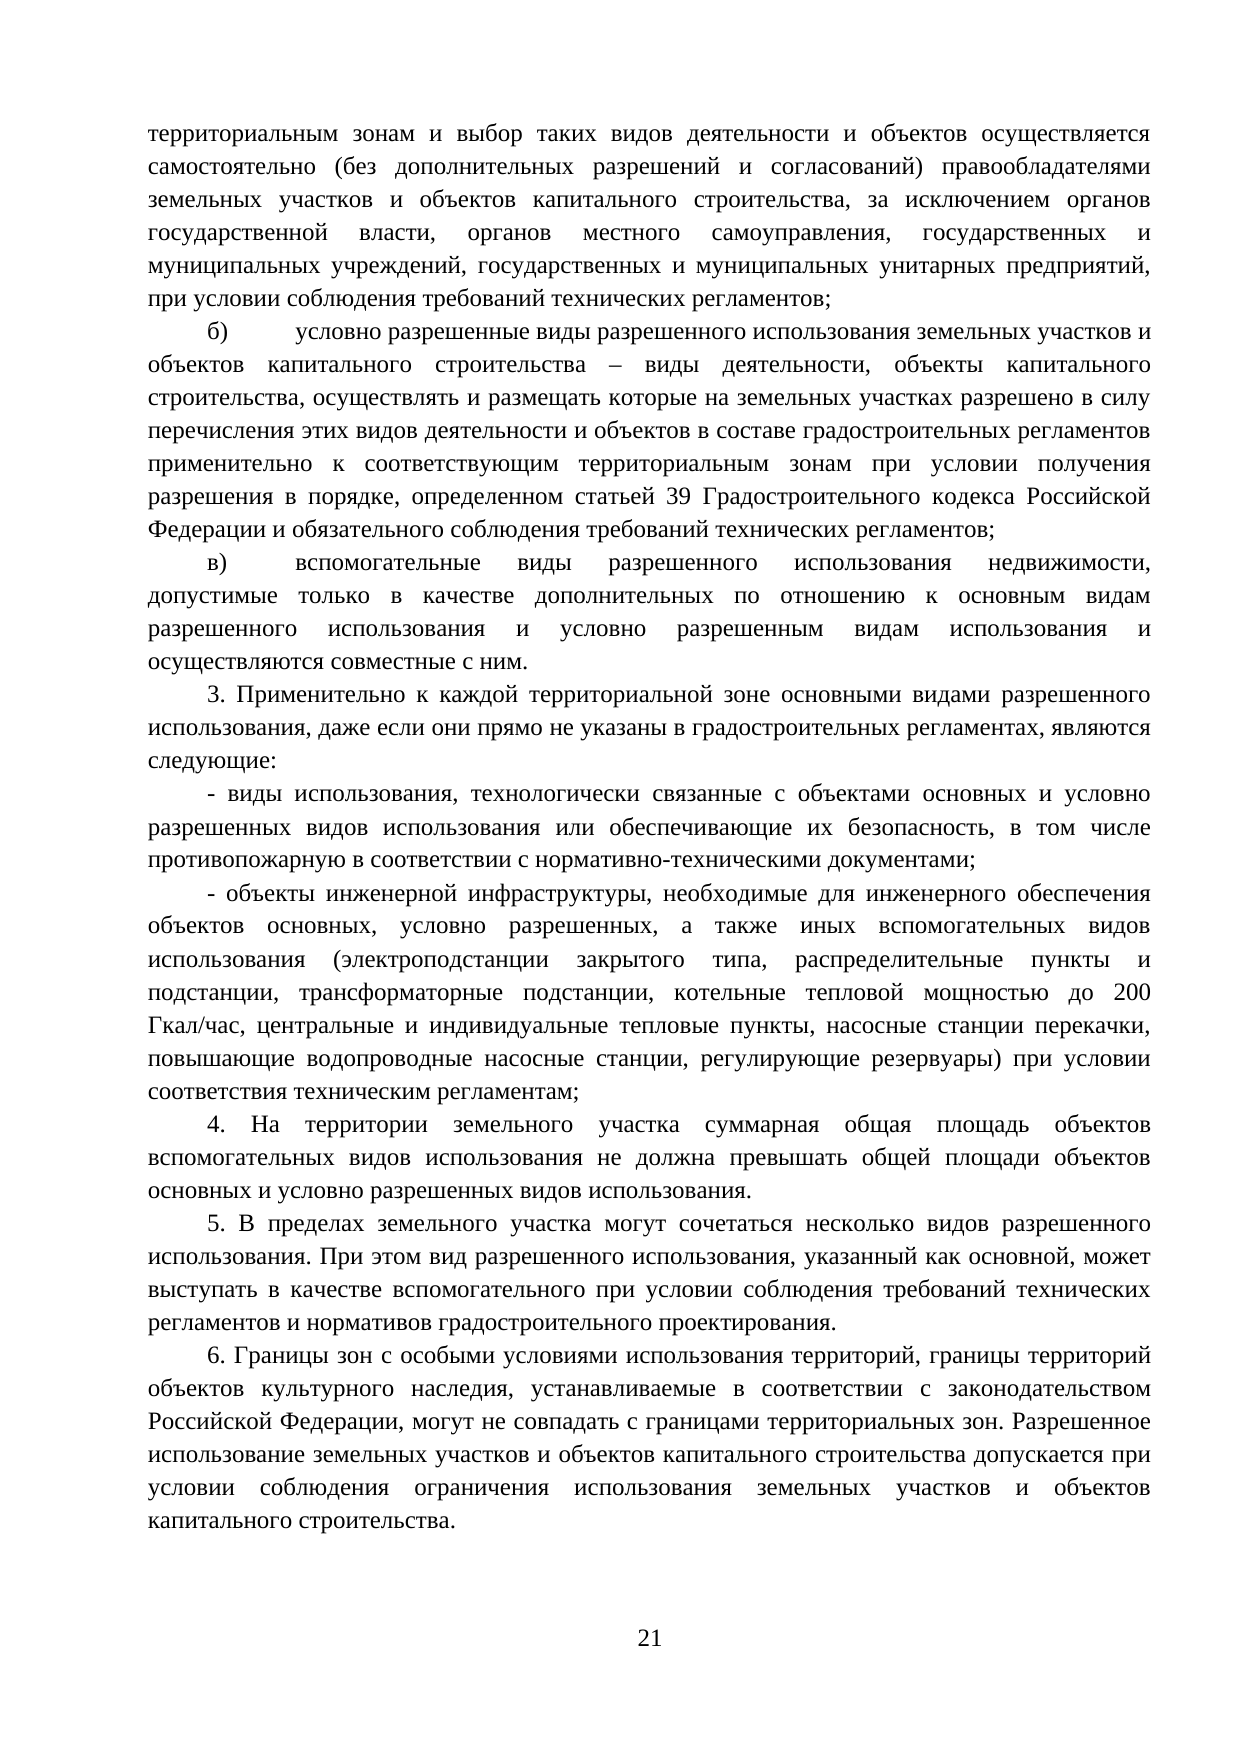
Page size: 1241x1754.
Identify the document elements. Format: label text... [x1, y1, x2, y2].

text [148, 118, 1152, 312]
text 5. В пределах земельного участка могут сочетаться несколько видов разрешенного использования. При этом вид разрешенного использования, указанный как основной, может выступать в качестве вспомогательного при условии соблюдения требований технических регламентов и нормативов градостроительного проектирования. [148, 1208, 1152, 1336]
text 3. Применительно к каждой территориальной зоне основными видами разрешенного использования, даже если они прямо не указаны в градостроительных регламентах, являются следующие: [148, 679, 1152, 774]
text б) условно разрешенные виды разрешенного использования земельных участков и объектов капитального строительства – виды деятельности, объекты капитального строительства, осуществлять и размещать которые на земельных участках разрешено в силу перечисления этих видов деятельности и объектов в составе градостроительных регламентов применительно к соответствующим территориальным зонам при условии получения разрешения в порядке, определенном статьей 39 Градостроительного кодекса Российской Федерации и обязательного соблюдения требований технических регламентов; [148, 316, 1152, 543]
text - объекты инженерной инфраструктуры, необходимые для инженерного обеспечения объектов основных, условно разрешенных, а также иных вспомогательных видов использования (электроподстанции закрытого типа, распределительные пункты и подстанции, трансформаторные подстанции, котельные тепловой мощностью до 200 Гкал/час, центральные и индивидуальные тепловые пункты, насосные станции перекачки, повышающие водопроводные насосные станции, регулирующие резервуары) при условии соответствия техническим регламентам; [148, 878, 1152, 1104]
text 4. На территории земельного участка суммарная общая площадь объектов вспомогательных видов использования не должна превышать общей площади объектов основных и условно разрешенных видов использования. [148, 1109, 1152, 1203]
text в) вспомогательные виды разрешенного использования недвижимости, допустимые только в качестве дополнительных по отношению к основным видам разрешенного использования и условно разрешенным видам использования и осуществляются совместные с ним. [148, 547, 1152, 675]
text 6. Границы зон с особыми условиями использования территорий, границы территорий объектов культурного наследия, устанавливаемые в соответствии с законодательством Российской Федерации, могут не совпадать с границами территориальных зон. Разрешенное использование земельных участков и объектов капитального строительства допускается при условии соблюдения ограничения использования земельных участков и объектов капитального строительства. [148, 1340, 1152, 1534]
text - виды использования, технологически связанные с объектами основных и условно разрешенных видов использования или обеспечивающие их безопасность, в том числе противопожарную в соответствии с нормативно-техническими документами; [148, 778, 1152, 873]
